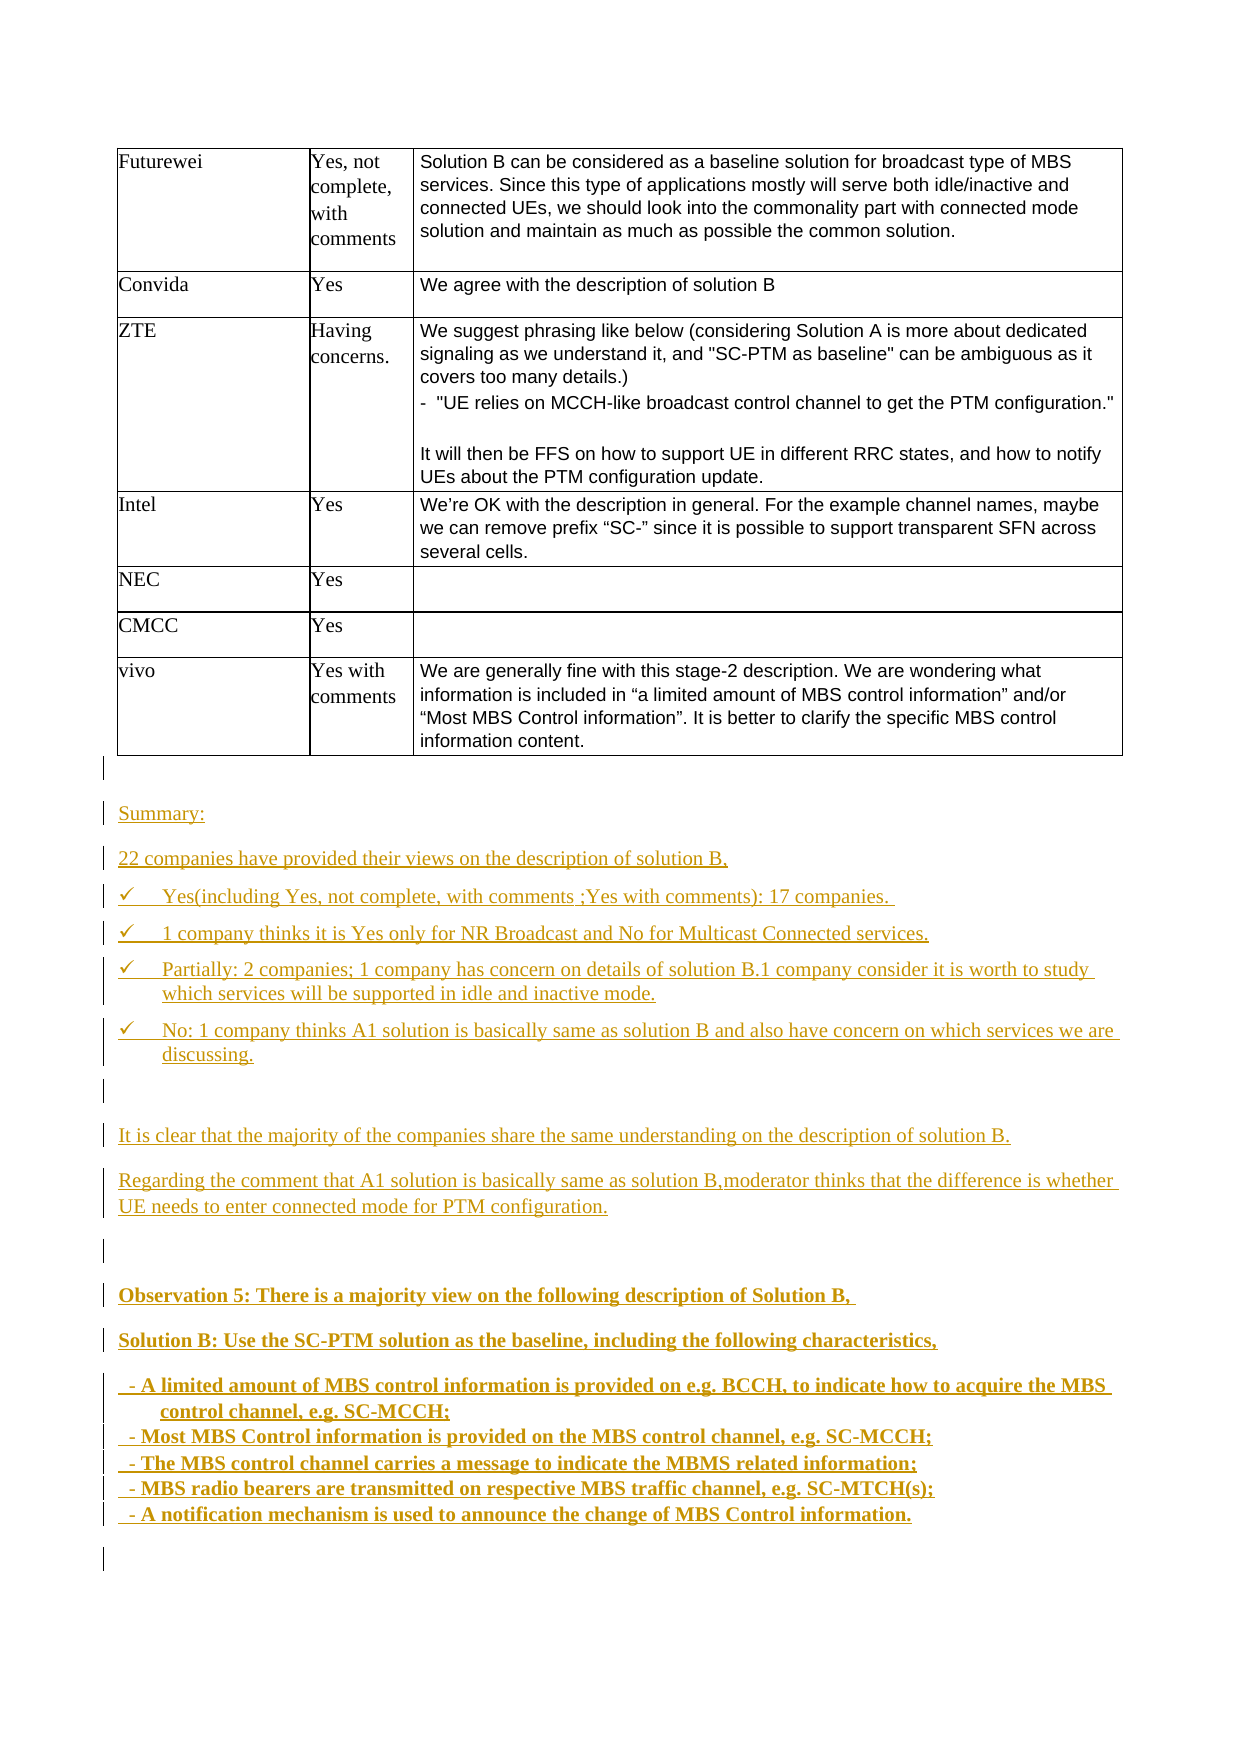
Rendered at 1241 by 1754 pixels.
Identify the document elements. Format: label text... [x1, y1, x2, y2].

table_cell Yes with comments [311, 658, 413, 755]
table_cell Yes [311, 613, 413, 657]
table_cell Yes [311, 272, 413, 317]
table_cell NEC [118, 567, 309, 611]
table_cell Convida [118, 272, 309, 317]
table_cell ZTE [118, 318, 309, 491]
table_cell We suggest phrasing like below (considering Solution A is more about dedicated signaling as we understand it, and "SC-PTM as baseline" can be ambiguous as it covers too many details.) - "UE relies on MCCH-like broadcast control channel to get the PTM configuration." It will then be FFS on how to support UE in different RRC states, and how to notify UEs about the PTM configuration update. [414, 318, 1122, 491]
table_cell Yes, not complete, with comments [311, 149, 413, 271]
table_cell We’re OK with the description in general. For the example channel names, maybe we can remove prefix “SC-” since it is possible to support transparent SFN across several cells. [414, 492, 1122, 566]
table_cell Yes [311, 492, 413, 566]
table_cell Intel [118, 492, 309, 566]
table_cell [414, 613, 1122, 657]
table_cell Yes [311, 567, 413, 611]
table_cell CMCC [118, 613, 309, 657]
table_cell We agree with the description of solution B [414, 272, 1122, 317]
table_cell [414, 567, 1122, 611]
table_cell vivo [118, 658, 309, 755]
table_cell Futurewei [118, 149, 309, 271]
table_cell Having concerns. [311, 318, 413, 491]
table_cell We are generally fine with this stage-2 description. We are wondering what information is included in “a limited amount of MBS control information” and/or “Most MBS Control information”. It is better to clarify the specific MBS control information content. [414, 658, 1122, 755]
table_cell Solution B can be considered as a baseline solution for broadcast type of MBS services. Since this type of applications mostly will serve both idle/inactive and connected UEs, we should look into the commonality part with connected mode solution and maintain as much as possible the common solution. [414, 149, 1122, 271]
